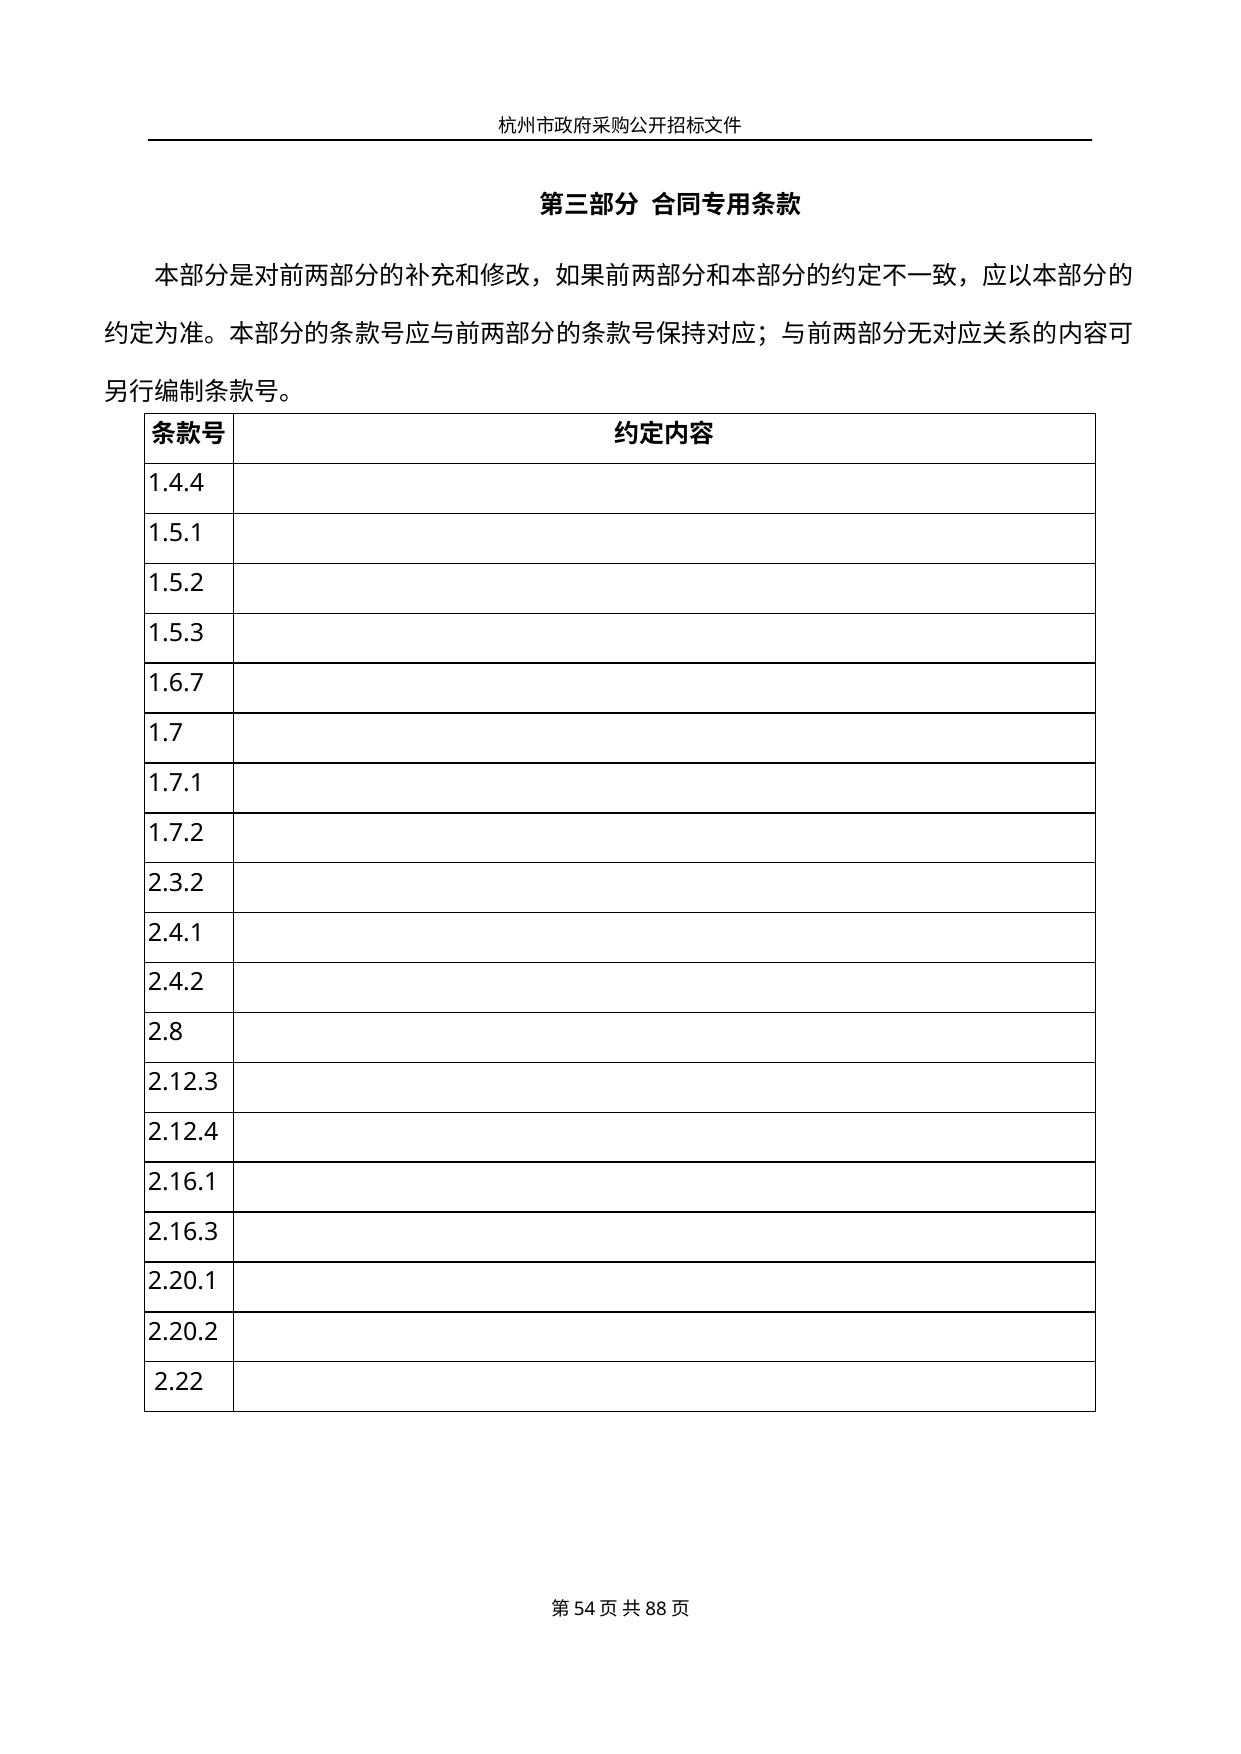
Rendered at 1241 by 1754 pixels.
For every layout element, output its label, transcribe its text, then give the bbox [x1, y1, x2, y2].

table_cell 2.16.3 [145, 1213, 233, 1261]
table_cell 1.4.4 [145, 464, 233, 513]
table_cell [234, 1013, 1095, 1061]
table_cell 2.4.2 [145, 963, 233, 1012]
table_cell [234, 963, 1095, 1012]
table_cell [234, 614, 1095, 662]
table_cell 1.6.7 [145, 664, 233, 712]
table_cell [234, 1163, 1095, 1211]
table_cell [234, 464, 1095, 513]
table_cell 1.7.2 [145, 814, 233, 862]
table_cell 2.20.1 [145, 1263, 233, 1311]
table_cell 2.3.2 [145, 863, 233, 912]
table_cell [234, 564, 1095, 612]
table_header 条款号 [145, 414, 233, 463]
table_cell [234, 714, 1095, 762]
table_cell 2.22 [145, 1362, 233, 1411]
table_cell [234, 863, 1095, 912]
table_cell [234, 664, 1095, 712]
table_cell 2.12.3 [145, 1063, 233, 1111]
table_cell [234, 764, 1095, 812]
table_cell 1.5.3 [145, 614, 233, 662]
table_cell 2.20.2 [145, 1313, 233, 1361]
text 本部分是对前两部分的补充和修改，如果前两部分和本部分的约定不一致，应以本部分的约定为准。本部分的条款号应与前两部分的条款号保持对应；与前两部分无对应关系的内容可另行编制条款号。 [104, 237, 1136, 412]
table_cell 1.5.2 [145, 564, 233, 612]
table_cell [234, 1063, 1095, 1111]
table_cell [234, 814, 1095, 862]
table_header 约定内容 [234, 414, 1095, 463]
table_cell 2.4.1 [145, 913, 233, 962]
table_cell [234, 1213, 1095, 1261]
table_cell [234, 1263, 1095, 1311]
table_cell 2.16.1 [145, 1163, 233, 1211]
table_cell [234, 1113, 1095, 1161]
table_cell [234, 913, 1095, 962]
table_cell [234, 514, 1095, 562]
table_cell [234, 1313, 1095, 1361]
table_cell 2.12.4 [145, 1113, 233, 1161]
table_cell 1.7 [145, 714, 233, 762]
table_cell [234, 1362, 1095, 1411]
table_cell 1.7.1 [145, 764, 233, 812]
text 第三部分 合同专用条款 [191, 167, 1092, 225]
table_cell 1.5.1 [145, 514, 233, 562]
table_cell 2.8 [145, 1013, 233, 1061]
